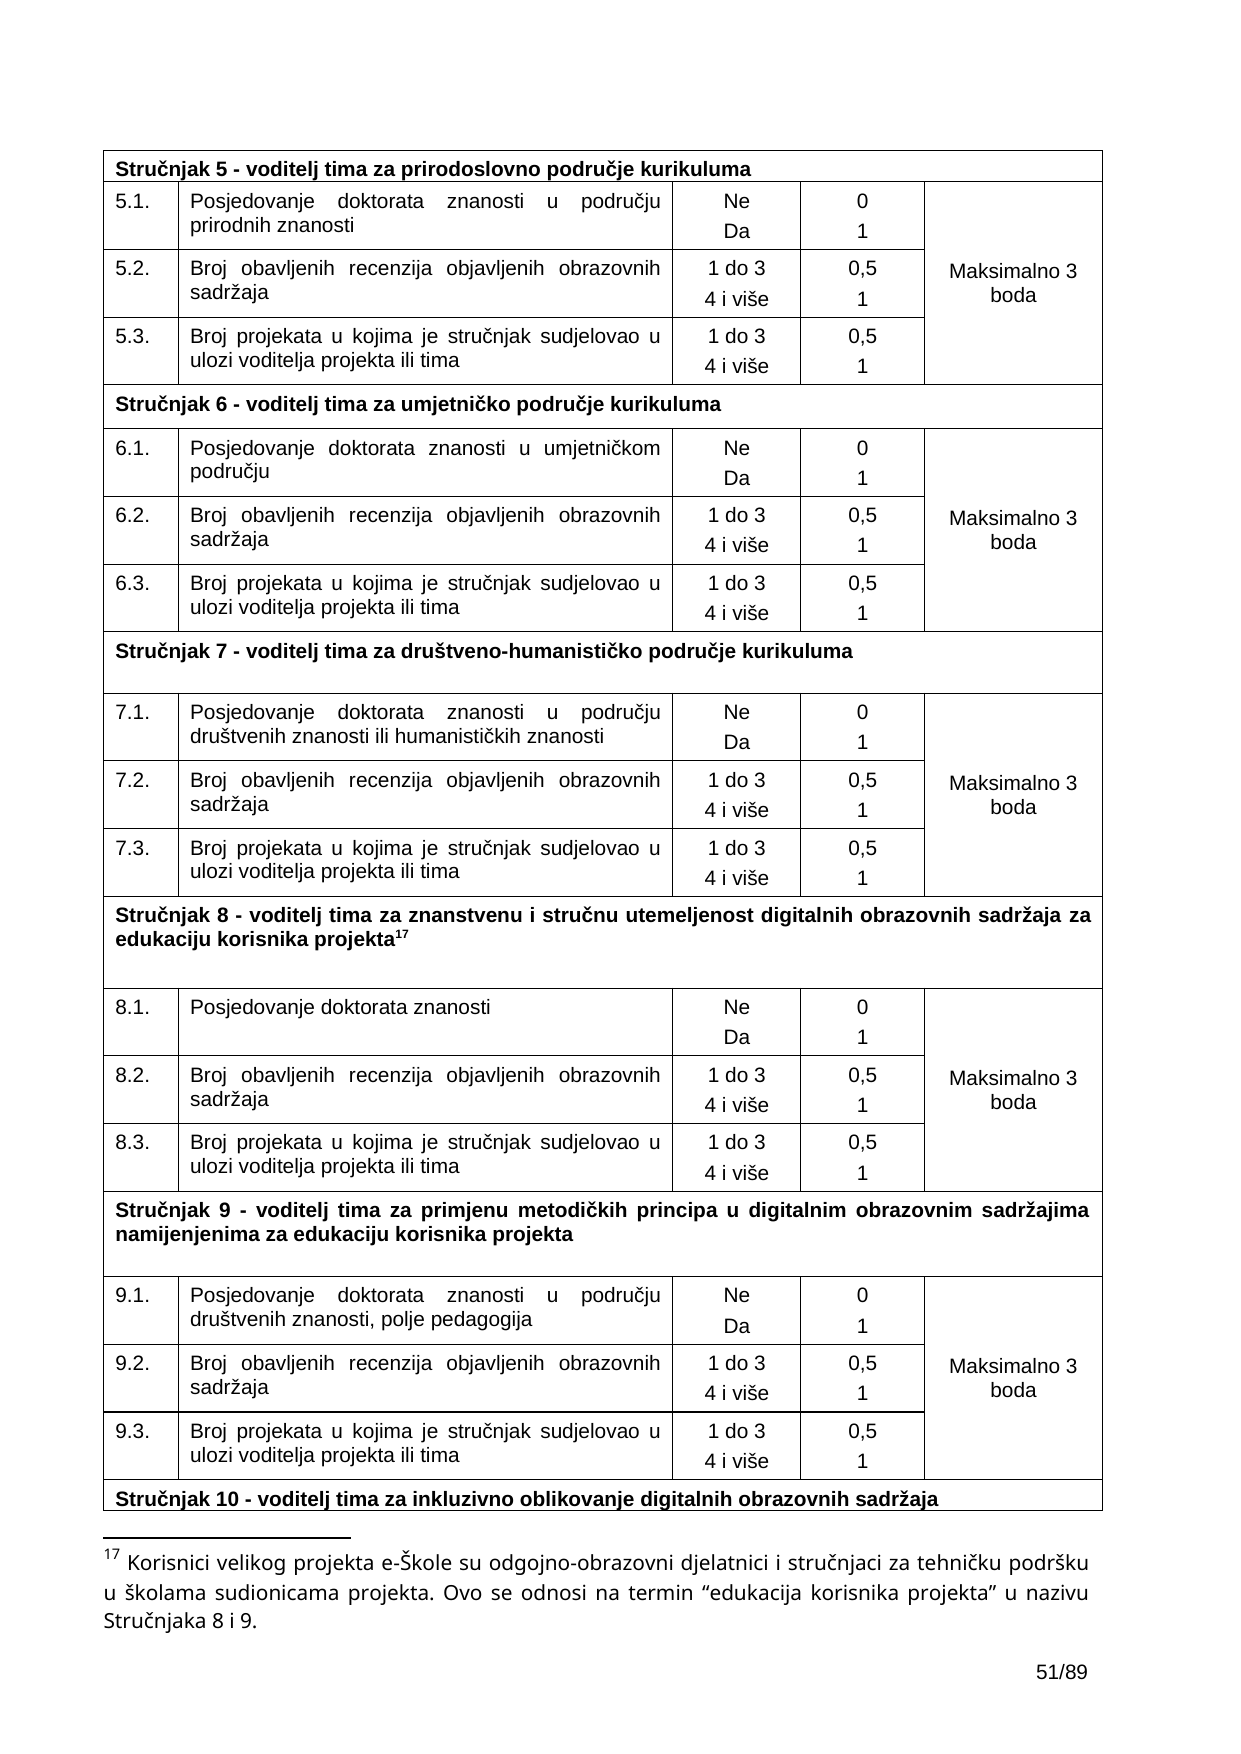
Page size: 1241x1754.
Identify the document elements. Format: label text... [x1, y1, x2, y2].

table_cell Posjedovanje doktorata znanosti [179, 989, 672, 1055]
table_cell Maksimalno 3 boda [925, 182, 1102, 384]
table_cell 7.1. [104, 694, 178, 760]
table_cell 9.3. [104, 1413, 178, 1479]
table_cell Broj projekata u kojima je stručnjak sudjelovao u ulozi voditelja projekta ili tima [179, 1124, 672, 1191]
table_cell 0,5 1 [801, 761, 924, 828]
table_cell 0,5 1 [801, 1124, 924, 1191]
table_cell 0 1 [801, 1277, 924, 1344]
table_cell 0,5 1 [801, 829, 924, 896]
table_cell Maksimalno 3 boda [925, 429, 1102, 631]
table_cell 1 do 3 4 i više [673, 1056, 800, 1123]
table_cell 7.3. [104, 829, 178, 896]
table_cell Maksimalno 3 boda [925, 989, 1102, 1191]
table_cell 0 1 [801, 182, 924, 249]
table_cell 0,5 1 [801, 1056, 924, 1123]
table_cell Posjedovanje doktorata znanosti u umjetničkom području [179, 429, 672, 496]
table_cell Posjedovanje doktorata znanosti u području prirodnih znanosti [179, 182, 672, 249]
table_cell Ne Da [673, 1277, 800, 1344]
table_cell 1 do 3 4 i više [673, 565, 800, 631]
table_cell 9.2. [104, 1345, 178, 1411]
table_cell 7.2. [104, 761, 178, 828]
table_cell Broj obavljenih recenzija objavljenih obrazovnih sadržaja [179, 1056, 672, 1123]
table_cell 0,5 1 [801, 497, 924, 563]
table_cell Broj projekata u kojima je stručnjak sudjelovao u ulozi voditelja projekta ili tima [179, 318, 672, 384]
table_cell 1 do 3 4 i više [673, 829, 800, 896]
table_cell 0,5 1 [801, 318, 924, 384]
table_cell Broj obavljenih recenzija objavljenih obrazovnih sadržaja [179, 250, 672, 317]
table_cell 0,5 1 [801, 250, 924, 317]
table_cell Broj obavljenih recenzija objavljenih obrazovnih sadržaja [179, 761, 672, 828]
table_cell Broj projekata u kojima je stručnjak sudjelovao u ulozi voditelja projekta ili tima [179, 829, 672, 896]
table_cell Ne Da [673, 429, 800, 496]
table_cell 6.1. [104, 429, 178, 496]
table_cell Ne Da [673, 989, 800, 1055]
table_cell 0,5 1 [801, 565, 924, 631]
table_cell Maksimalno 3 boda [925, 1277, 1102, 1479]
table_cell Stručnjak 6 - voditelj tima za umjetničko područje kurikuluma [104, 385, 1102, 428]
table_cell 1 do 3 4 i više [673, 1345, 800, 1411]
table_cell 1 do 3 4 i više [673, 761, 800, 828]
table_cell Broj projekata u kojima je stručnjak sudjelovao u ulozi voditelja projekta ili tima [179, 1413, 672, 1479]
table_cell 8.2. [104, 1056, 178, 1123]
table_cell 0 1 [801, 989, 924, 1055]
table_cell Posjedovanje doktorata znanosti u području društvenih znanosti, polje pedagogija [179, 1277, 672, 1344]
table_cell 0 1 [801, 429, 924, 496]
table_cell Broj projekata u kojima je stručnjak sudjelovao u ulozi voditelja projekta ili tima [179, 565, 672, 631]
table_cell 1 do 3 4 i više [673, 1124, 800, 1191]
table_cell 9.1. [104, 1277, 178, 1344]
table_cell Maksimalno 3 boda [925, 694, 1102, 896]
table_cell 0 1 [801, 694, 924, 760]
table_cell 0,5 1 [801, 1413, 924, 1479]
table_cell 0,5 1 [801, 1345, 924, 1411]
table_cell Stručnjak 8 - voditelj tima za znanstvenu i stručnu utemeljenost digitalnih obrazovnih sadržaja za edukaciju korisnika projekta [104, 897, 1102, 987]
table_cell Stručnjak 7 - voditelj tima za društveno-humanističko područje kurikuluma [104, 632, 1102, 693]
table_cell Broj obavljenih recenzija objavljenih obrazovnih sadržaja [179, 497, 672, 563]
table_cell 5.1. [104, 182, 178, 249]
table_cell Posjedovanje doktorata znanosti u području društvenih znanosti ili humanističkih znanosti [179, 694, 672, 760]
table_cell Ne Da [673, 182, 800, 249]
table_cell 1 do 3 4 i više [673, 250, 800, 317]
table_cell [104, 1480, 1102, 1510]
table_cell 5.3. [104, 318, 178, 384]
table_cell Stručnjak 9 - voditelj tima za primjenu metodičkih principa u digitalnim obrazovnim sadržajima namijenjenima za edukaciju korisnika projekta [104, 1192, 1102, 1276]
table_cell Stručnjak 5 - voditelj tima za prirodoslovno područje kurikuluma [104, 151, 1102, 181]
table_cell 1 do 3 4 i više [673, 318, 800, 384]
table_cell Ne Da [673, 694, 800, 760]
table_cell 1 do 3 4 i više [673, 1413, 800, 1479]
table_cell 5.2. [104, 250, 178, 317]
table_cell 8.3. [104, 1124, 178, 1191]
table_cell 8.1. [104, 989, 178, 1055]
table_cell 6.2. [104, 497, 178, 563]
table_cell 6.3. [104, 565, 178, 631]
table_cell Broj obavljenih recenzija objavljenih obrazovnih sadržaja [179, 1345, 672, 1411]
table_cell 1 do 3 4 i više [673, 497, 800, 563]
